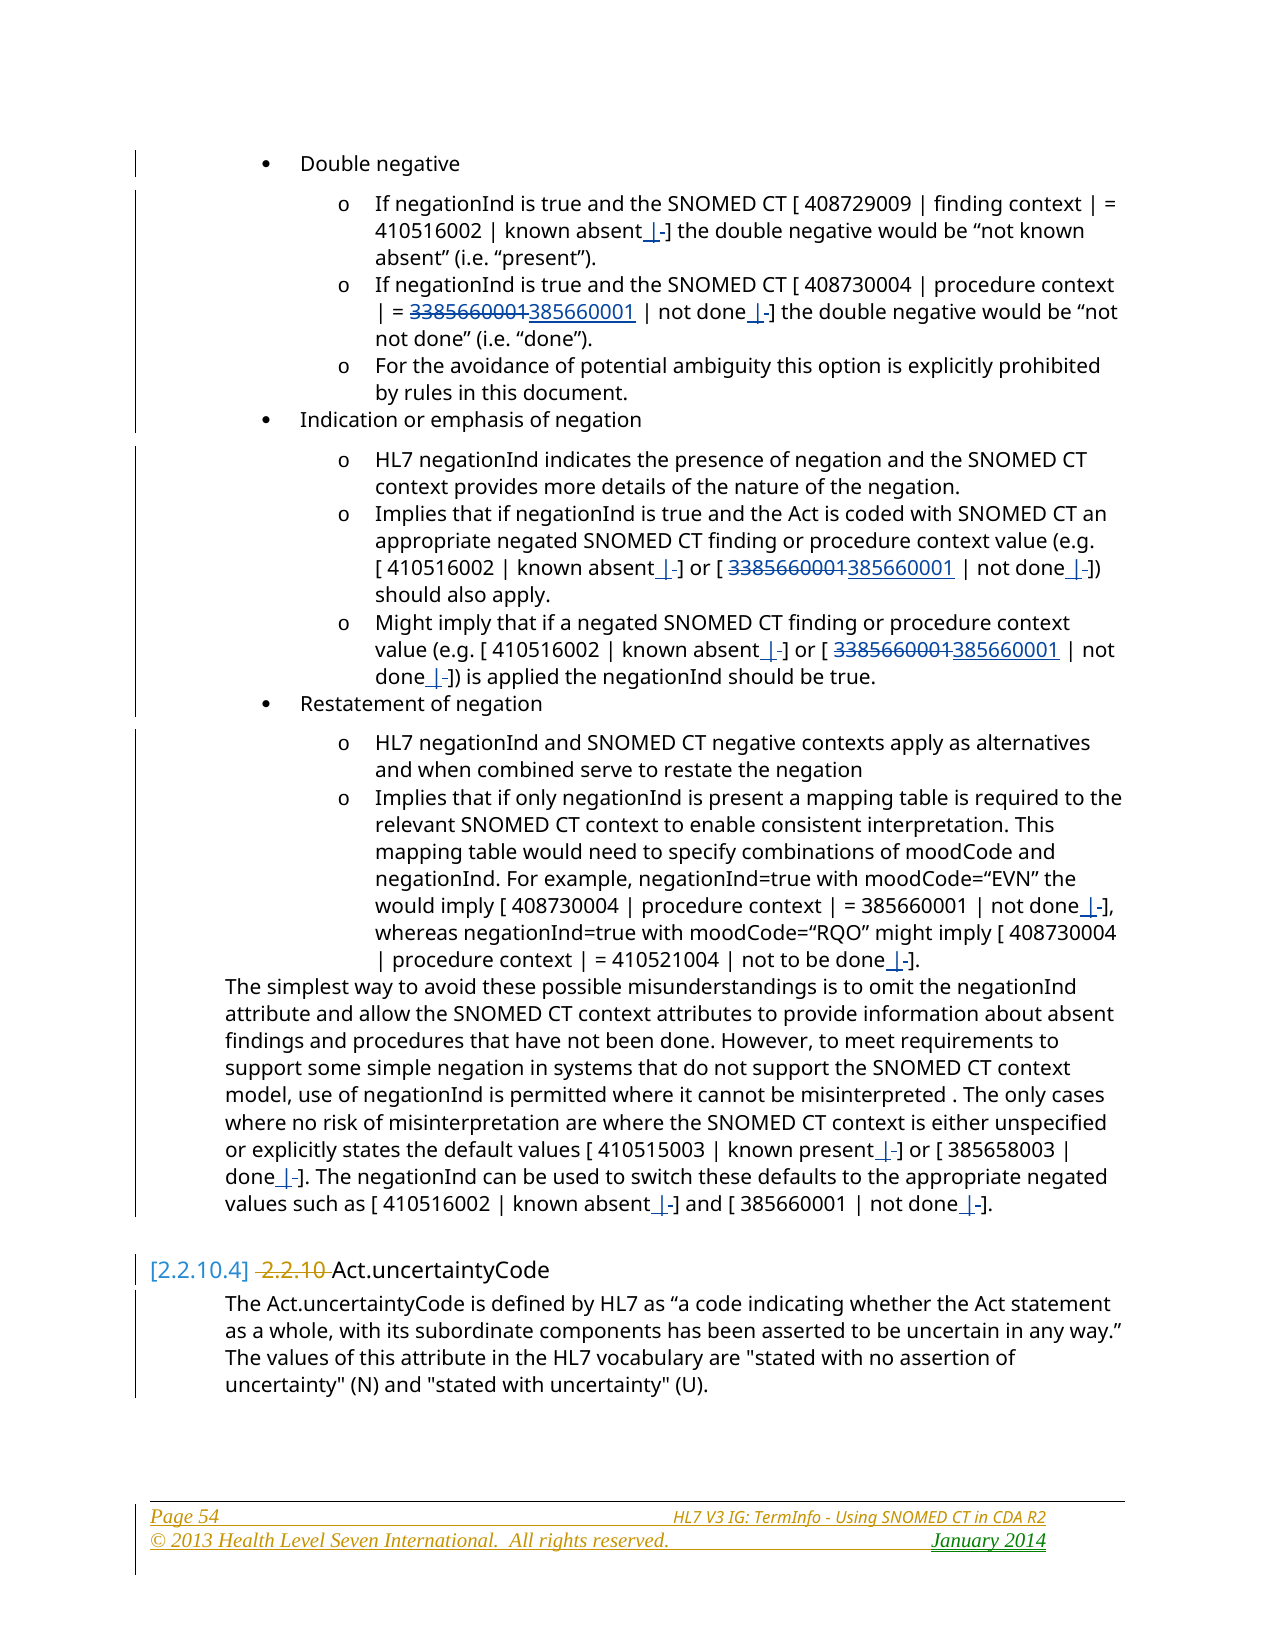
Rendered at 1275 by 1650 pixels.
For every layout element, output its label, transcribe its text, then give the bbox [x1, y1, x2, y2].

list Implies that if only negationInd is present a mapping table is required to the relevant SNOMED CT context to enable consistent interpretation. This mapping table would need to specify combinations of moodCode and negationInd. For example, negationInd=true with moodCode=“EVN” the would imply [ 408730004 | procedure context | = 385660001 | not done], whereas negationInd=true with moodCode=“RQO” might imply [ 408730004 | procedure context | = 410521004 | not to be done]. [337, 783, 1125, 973]
list HL7 negationInd indicates the presence of negation and the SNOMED CT context provides more details of the nature of the negation. [337, 446, 1125, 500]
list If negationInd is true and the SNOMED CT [ 408730004 | procedure context | = | not done] the double negative would be “not not done” (i.e. “done”). [337, 271, 1125, 352]
list Indication or emphasis of negation [262, 406, 1125, 433]
text The simplest way to avoid these possible misunderstandings is to omit the negationInd attribute and allow the SNOMED CT context attributes to provide information about absent findings and procedures that have not been done. However, to meet requirements to support some simple negation in systems that do not support the SNOMED CT context model, use of negationInd is permitted where it cannot be misinterpreted . The only cases where no risk of misinterpretation are where the SNOMED CT context is either unspecified or explicitly states the default values [ 410515003 | known present] or [ 385658003 | done]. The negationInd can be used to switch these defaults to the appropriate negated values such as [ 410516002 | known absent] and [ 385660001 | not done]. [225, 973, 1125, 1217]
list If negationInd is true and the SNOMED CT [ 408729009 | finding context | = 410516002 | known absent] the double negative would be “not known absent” (i.e. “present”). [337, 189, 1125, 271]
text The Act.uncertaintyCode is defined by HL7 as “a code indicating whether the Act statement as a whole, with its subordinate components has been asserted to be uncertain in any way.” The values of this attribute in the HL7 vocabulary are "stated with no assertion of uncertainty" (N) and "stated with uncertainty" (U). [225, 1289, 1125, 1398]
list HL7 negationInd and SNOMED CT negative contexts apply as alternatives and when combined serve to restate the negation [337, 729, 1125, 783]
list Restatement of negation [262, 689, 1125, 717]
list Implies that if negationInd is true and the Act is coded with SNOMED CT an appropriate negated SNOMED CT finding or procedure context value (e.g. [ 410516002 | known absent] or [ | not done]) should also apply. [337, 500, 1125, 608]
subtitle Act.uncertaintyCode [150, 1254, 1125, 1285]
list Double negative [262, 150, 1125, 177]
list Might imply that if a negated SNOMED CT finding or procedure context value (e.g. [ 410516002 | known absent] or [ | not done]) is applied the negationInd should be true. [337, 608, 1125, 689]
list For the avoidance of potential ambiguity this option is explicitly prohibited by rules in this document. [337, 352, 1125, 406]
